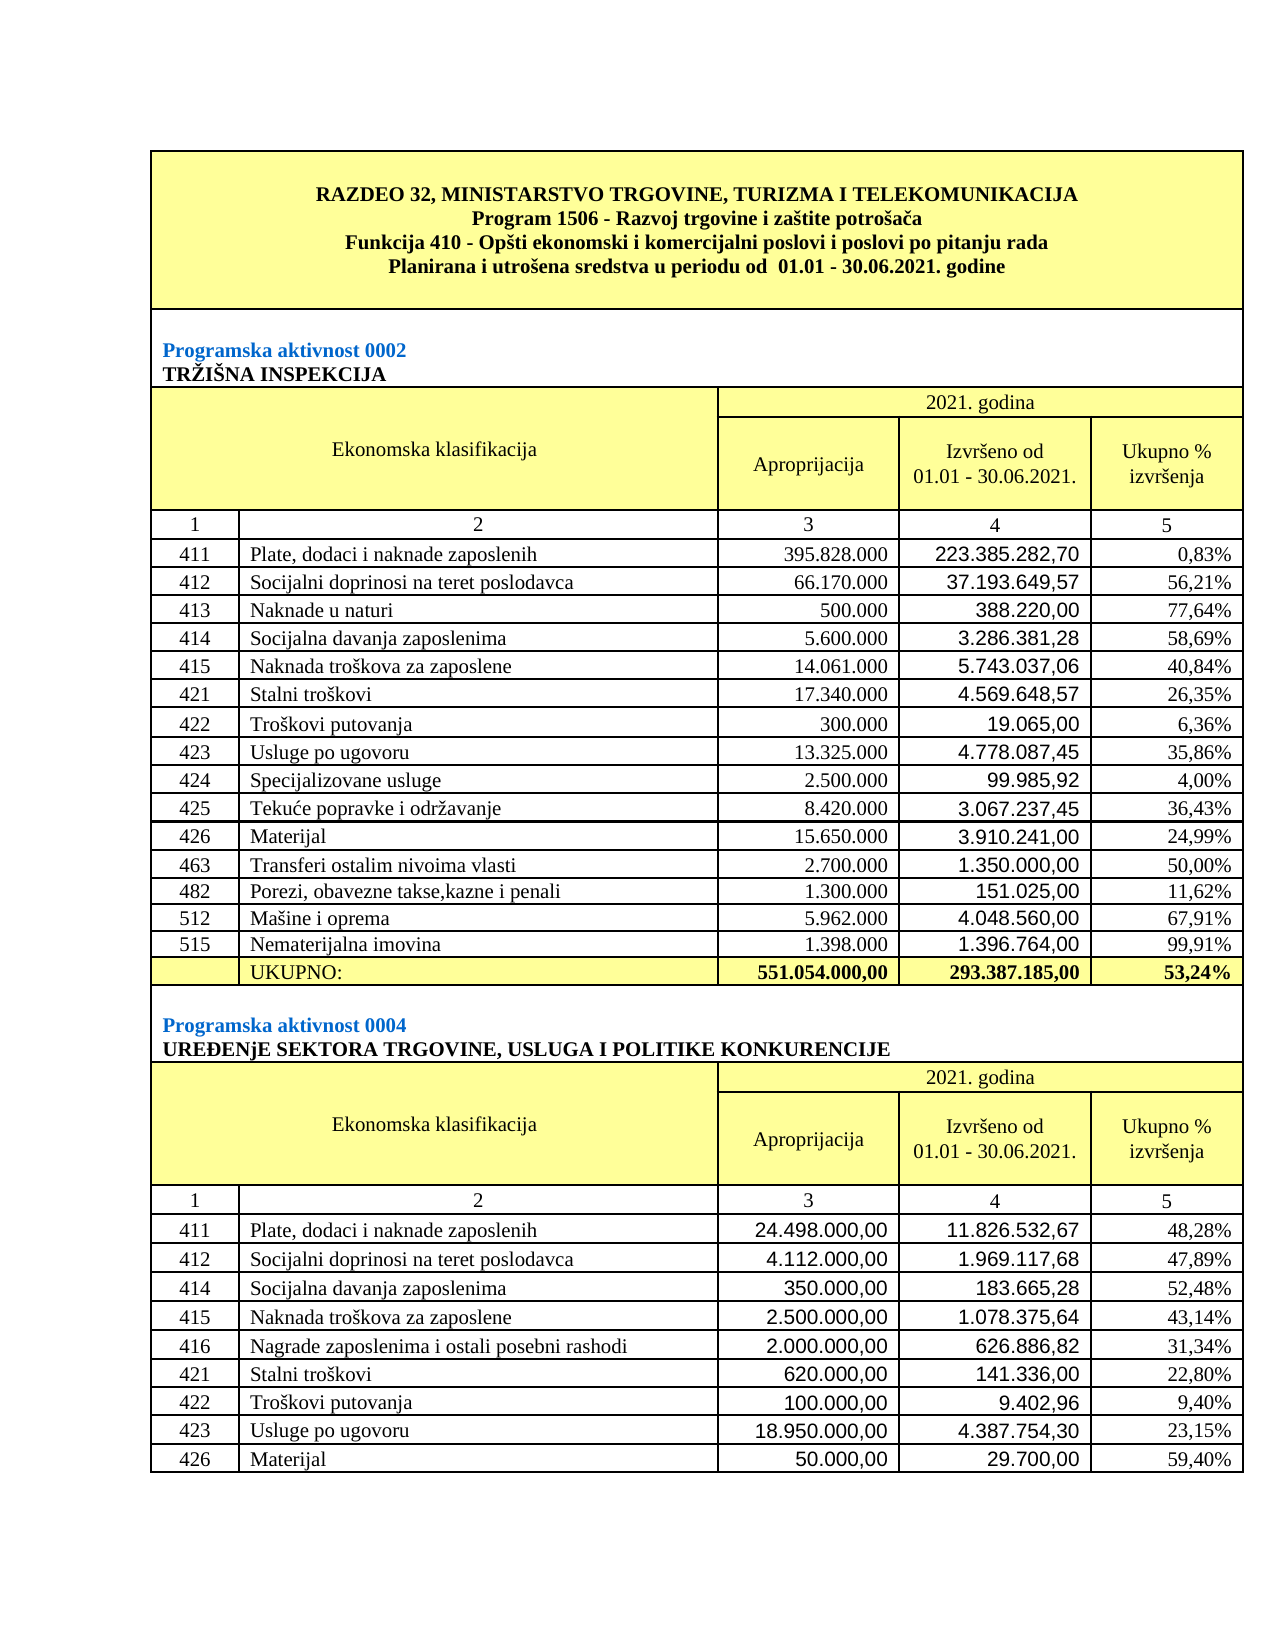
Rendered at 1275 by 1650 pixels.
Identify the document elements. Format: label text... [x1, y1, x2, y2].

table_cell 3.067.237,45 [900, 794, 1090, 820]
table_header RAZDEO 32, MINISTARSTVO TRGOVINE, TURIZMA I TELEKOMUNIKACIJA Program 1506 - Razvoj trgovine i zaštite potrošača Funkcija 410 - Opšti ekonomski i komercijalni poslovi i poslovi po pitanju rada Planirana i utrošena sredstva u periodu od 01.01 - 30.06.2021. godine [152, 152, 1242, 308]
table_cell 24.498.000,00 [719, 1215, 898, 1242]
table_cell 9,40% [1092, 1388, 1242, 1414]
table_cell 388.220,00 [900, 596, 1090, 622]
table_cell 37.193.649,57 [900, 568, 1090, 594]
table_cell 2 [240, 1186, 717, 1213]
table_cell 2.500.000,00 [719, 1302, 898, 1329]
table_cell 11.826.532,67 [900, 1215, 1090, 1242]
table_cell Naknada troškova za zaposlene [240, 1302, 717, 1329]
table_cell 415 [152, 652, 238, 678]
table_cell 53,24% [1092, 958, 1242, 984]
table_cell 22,80% [1092, 1360, 1242, 1386]
table_cell 13.325.000 [719, 738, 898, 764]
table_cell [152, 958, 238, 984]
table_cell 3.910.241,00 [900, 823, 1090, 848]
table_cell Troškovi putovanja [240, 708, 717, 736]
table_cell Plate, dodaci i naknade zaposlenih [240, 540, 717, 566]
table_cell 31,34% [1092, 1331, 1242, 1358]
table_cell 412 [152, 1244, 238, 1271]
table_cell Usluge po ugovoru [240, 1416, 717, 1442]
table_cell 411 [152, 1215, 238, 1242]
table_cell 40,84% [1092, 652, 1242, 678]
table_cell 1.398.000 [719, 932, 898, 956]
table_cell Troškovi putovanja [240, 1388, 717, 1414]
table_cell 50.000,00 [719, 1445, 898, 1471]
table_cell 141.336,00 [900, 1360, 1090, 1386]
table_cell 29.700,00 [900, 1445, 1090, 1471]
table_cell 50,00% [1092, 851, 1242, 877]
table_cell Naknade u naturi [240, 596, 717, 622]
table_cell 482 [152, 879, 238, 903]
table_cell 426 [152, 1445, 238, 1471]
table_cell 5 [1092, 511, 1242, 537]
table_cell 416 [152, 1331, 238, 1358]
table_cell 4.387.754,30 [900, 1416, 1090, 1442]
table_cell 423 [152, 1416, 238, 1442]
table_cell 463 [152, 851, 238, 877]
table_cell 1.300.000 [719, 879, 898, 903]
table_cell 395.828.000 [719, 540, 898, 566]
table_cell 17.340.000 [719, 680, 898, 706]
table_cell 422 [152, 708, 238, 736]
table_cell 300.000 [719, 708, 898, 736]
table_cell 422 [152, 1388, 238, 1414]
table_cell Plate, dodaci i naknade zaposlenih [240, 1215, 717, 1242]
table_cell 56,21% [1092, 568, 1242, 594]
table_cell 183.665,28 [900, 1273, 1090, 1300]
table_cell 350.000,00 [719, 1273, 898, 1300]
table_cell 3.286.381,28 [900, 624, 1090, 650]
table_cell 421 [152, 680, 238, 706]
table_cell 415 [152, 1302, 238, 1329]
table_cell 6,36% [1092, 708, 1242, 736]
table_cell Nagrade zaposlenima i ostali posebni rashodi [240, 1331, 717, 1358]
table_cell Stalni troškovi [240, 1360, 717, 1386]
table_cell 4.569.648,57 [900, 680, 1090, 706]
table_cell Izvršeno od 01.01 - 30.06.2021. [900, 418, 1090, 509]
table_cell Socijalna davanja zaposlenima [240, 1273, 717, 1300]
table_cell 414 [152, 624, 238, 650]
table_cell 99.985,92 [900, 766, 1090, 792]
table_cell 8.420.000 [719, 794, 898, 820]
table_cell 1.350.000,00 [900, 851, 1090, 877]
table_cell 421 [152, 1360, 238, 1386]
table_cell Tekuće popravke i održavanje [240, 794, 717, 820]
table_cell 3 [719, 1186, 898, 1213]
table_cell 413 [152, 596, 238, 622]
table_cell 293.387.185,00 [900, 958, 1090, 984]
table_cell 223.385.282,70 [900, 540, 1090, 566]
table_cell 14.061.000 [719, 652, 898, 678]
table_cell 77,64% [1092, 596, 1242, 622]
table_cell Socijalni doprinosi na teret poslodavca [240, 1244, 717, 1271]
table_cell 4.112.000,00 [719, 1244, 898, 1271]
table_cell 52,48% [1092, 1273, 1242, 1300]
table_cell 626.886,82 [900, 1331, 1090, 1358]
table_cell 2021. godina [719, 1063, 1242, 1091]
table_cell 5.962.000 [719, 905, 898, 930]
table_cell Aproprijacija [719, 418, 898, 509]
table_cell Ekonomska klasifikacija [152, 1063, 717, 1184]
table_cell Socijalna davanja zaposlenima [240, 624, 717, 650]
table_cell Aproprijacija [719, 1093, 898, 1184]
table_cell 1.078.375,64 [900, 1302, 1090, 1329]
table_cell 426 [152, 823, 238, 848]
table_cell 551.054.000,00 [719, 958, 898, 984]
table_cell Ukupno % izvršenja [1092, 418, 1242, 509]
table_cell 4.048.560,00 [900, 905, 1090, 930]
table_cell Izvršeno od 01.01 - 30.06.2021. [900, 1093, 1090, 1184]
table_cell 48,28% [1092, 1215, 1242, 1242]
table_cell 19.065,00 [900, 708, 1090, 736]
table_cell Programska aktivnost 0004 UREĐENјE SEKTORA TRGOVINE, USLUGA I POLITIKE KONKURENCIJE [152, 986, 1242, 1061]
table_cell 2 [240, 511, 717, 537]
table_cell Socijalni doprinosi na teret poslodavca [240, 568, 717, 594]
table_cell 414 [152, 1273, 238, 1300]
table_cell 500.000 [719, 596, 898, 622]
table_cell 4 [900, 1186, 1090, 1213]
table_cell 66.170.000 [719, 568, 898, 594]
table_cell 2.700.000 [719, 851, 898, 877]
table_cell 151.025,00 [900, 879, 1090, 903]
table_cell 423 [152, 738, 238, 764]
table_cell 0,83% [1092, 540, 1242, 566]
table_cell 59,40% [1092, 1445, 1242, 1471]
table_cell 35,86% [1092, 738, 1242, 764]
table_cell 1 [152, 1186, 238, 1213]
table_cell 5.600.000 [719, 624, 898, 650]
table_cell Programska aktivnost 0002 TRŽIŠNA INSPEKCIJA [152, 310, 1242, 386]
table_cell 620.000,00 [719, 1360, 898, 1386]
table_cell Ekonomska klasifikacija [152, 388, 717, 509]
table_cell 9.402,96 [900, 1388, 1090, 1414]
table_cell Stalni troškovi [240, 680, 717, 706]
table_cell Specijalizovane usluge [240, 766, 717, 792]
table_cell 67,91% [1092, 905, 1242, 930]
table_cell Materijal [240, 1445, 717, 1471]
table_cell 99,91% [1092, 932, 1242, 956]
table_cell 2021. godina [719, 388, 1242, 416]
table_cell Usluge po ugovoru [240, 738, 717, 764]
table_cell 26,35% [1092, 680, 1242, 706]
table_cell 4,00% [1092, 766, 1242, 792]
table_cell Materijal [240, 823, 717, 848]
table_cell Ukupno % izvršenja [1092, 1093, 1242, 1184]
table_cell 5 [1092, 1186, 1242, 1213]
table_cell 36,43% [1092, 794, 1242, 820]
table_cell 23,15% [1092, 1416, 1242, 1442]
table_cell 2.500.000 [719, 766, 898, 792]
table_cell 1 [152, 511, 238, 537]
table_cell 3 [719, 511, 898, 537]
table_cell 58,69% [1092, 624, 1242, 650]
table_cell 515 [152, 932, 238, 956]
table_cell 412 [152, 568, 238, 594]
table_cell 424 [152, 766, 238, 792]
table_cell 5.743.037,06 [900, 652, 1090, 678]
table_cell 24,99% [1092, 823, 1242, 848]
table_cell 100.000,00 [719, 1388, 898, 1414]
table_cell 4 [900, 511, 1090, 537]
table_cell Nematerijalna imovina [240, 932, 717, 956]
table_cell 15.650.000 [719, 823, 898, 848]
table_cell 1.396.764,00 [900, 932, 1090, 956]
table_cell UKUPNO: [240, 958, 717, 984]
table_cell 411 [152, 540, 238, 566]
table_cell 2.000.000,00 [719, 1331, 898, 1358]
table_cell 47,89% [1092, 1244, 1242, 1271]
table_cell 4.778.087,45 [900, 738, 1090, 764]
table_cell 425 [152, 794, 238, 820]
table_cell Transferi ostalim nivoima vlasti [240, 851, 717, 877]
table_cell 11,62% [1092, 879, 1242, 903]
table_cell 512 [152, 905, 238, 930]
table_cell 43,14% [1092, 1302, 1242, 1329]
table_cell 18.950.000,00 [719, 1416, 898, 1442]
table_cell 1.969.117,68 [900, 1244, 1090, 1271]
table_cell Porezi, obavezne takse,kazne i penali [240, 879, 717, 903]
table_cell Naknada troškova za zaposlene [240, 652, 717, 678]
table_cell Mašine i oprema [240, 905, 717, 930]
